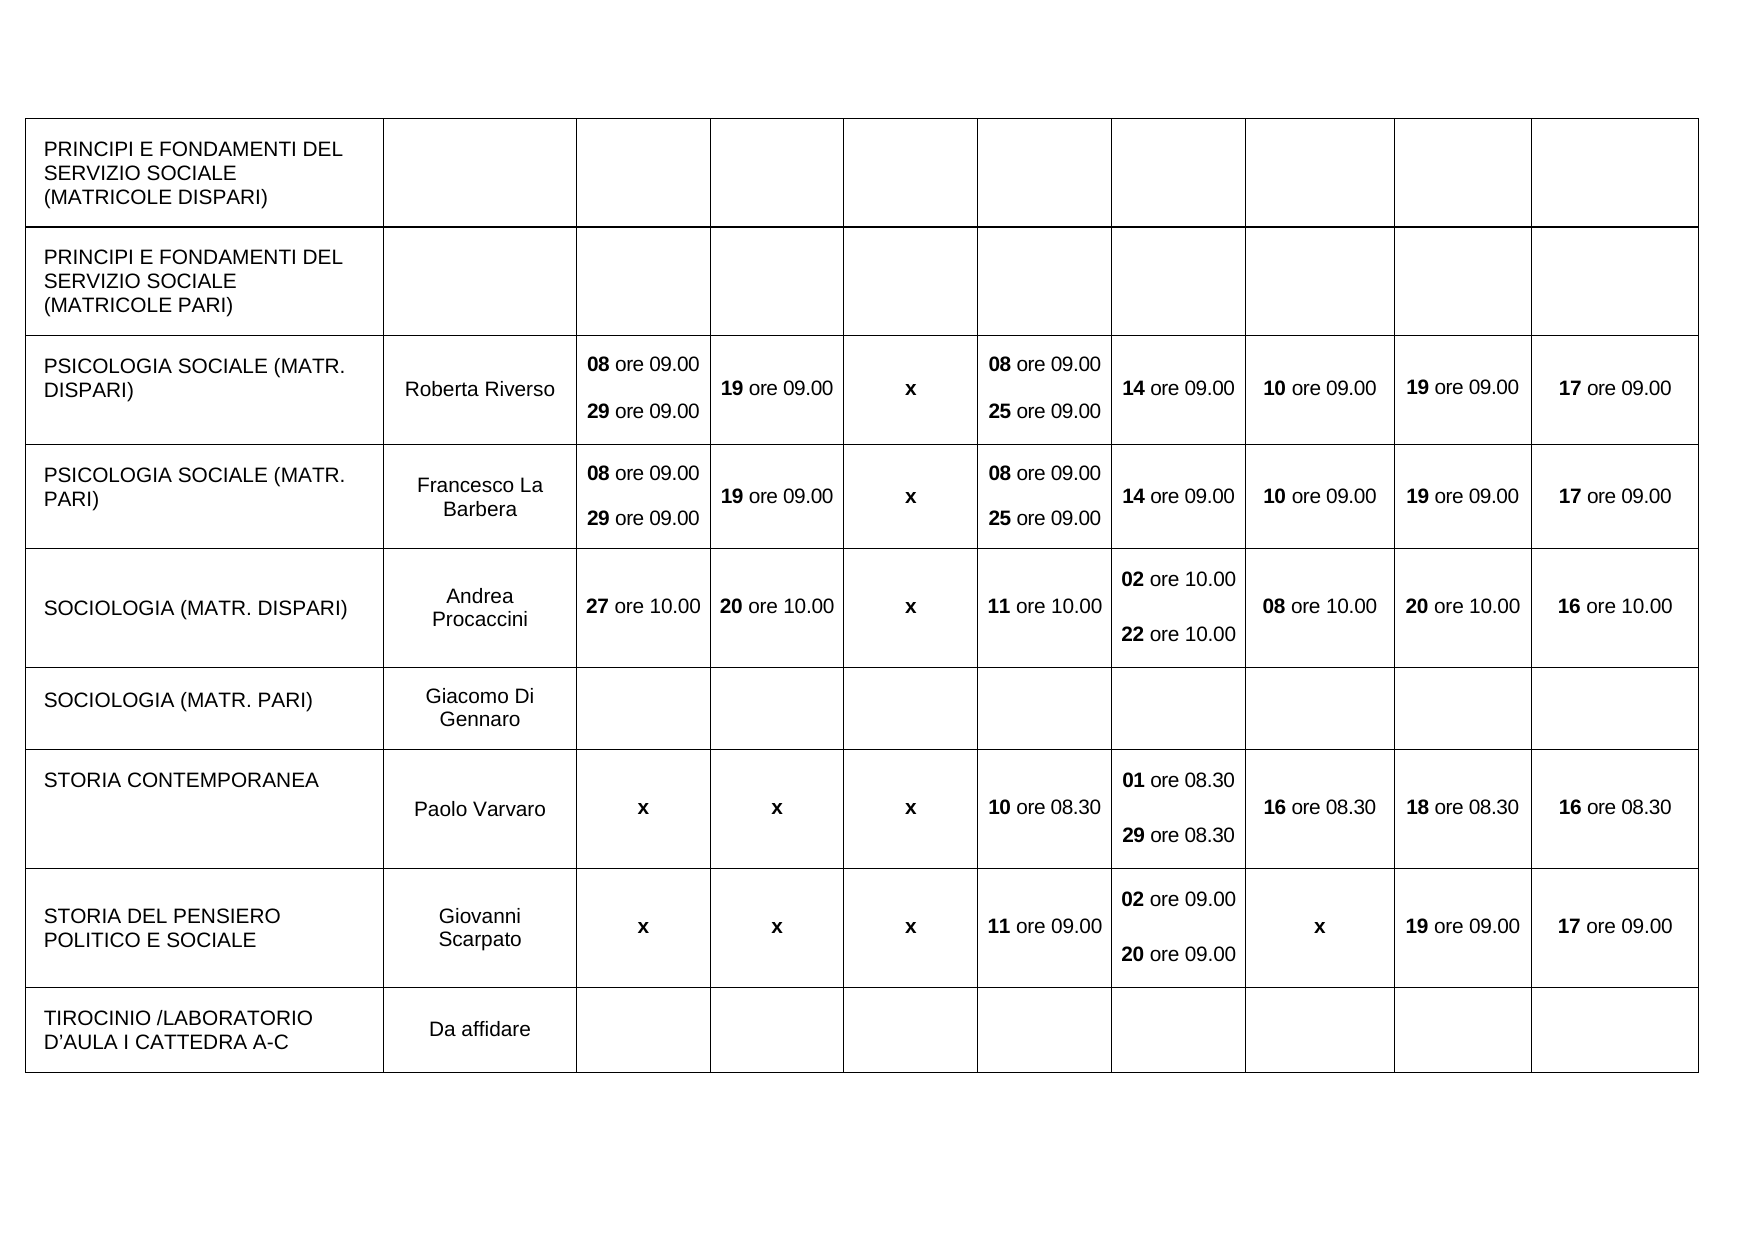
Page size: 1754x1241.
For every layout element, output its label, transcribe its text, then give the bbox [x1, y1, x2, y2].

table_cell 19 ore 09.00 [1395, 869, 1531, 987]
table_cell 08 ore 09.00 29 ore 09.00 [577, 445, 710, 548]
table_cell 16 ore 08.30 [1532, 750, 1698, 868]
table_cell [978, 988, 1111, 1072]
table_cell 08 ore 09.00 25 ore 09.00 [978, 336, 1111, 444]
table_cell 17 ore 09.00 [1532, 445, 1698, 548]
table_cell 19 ore 09.00 [1395, 336, 1531, 444]
table_cell x [844, 445, 977, 548]
table_cell PRINCIPI E FONDAMENTI DEL SERVIZIO SOCIALE (MATRICOLE PARI) [26, 228, 383, 335]
table_cell 20 ore 10.00 [1395, 549, 1531, 667]
table_cell STORIA CONTEMPORANEA [26, 750, 383, 868]
table_cell [577, 668, 710, 749]
table_cell [1532, 668, 1698, 749]
table_cell 01 ore 08.30 29 ore 08.30 [1112, 750, 1245, 868]
table_cell Da affidare [384, 988, 576, 1072]
table_cell Paolo Varvaro [384, 750, 576, 868]
table_cell TIROCINIO /LABORATORIO D’AULA I CATTEDRA A-C [26, 988, 383, 1072]
table_cell 08 ore 09.00 25 ore 09.00 [978, 445, 1111, 548]
table_cell x [844, 750, 977, 868]
table_cell 18 ore 08.30 [1395, 750, 1531, 868]
table_cell 11 ore 10.00 [978, 549, 1111, 667]
table_cell [844, 668, 977, 749]
table_cell x [844, 336, 977, 444]
table_cell x [577, 750, 710, 868]
table_cell x [711, 869, 843, 987]
table_cell Giovanni Scarpato [384, 869, 576, 987]
table_cell [1112, 228, 1245, 335]
table_cell [1112, 119, 1245, 226]
table_cell 08 ore 10.00 [1246, 549, 1394, 667]
table_cell [577, 988, 710, 1072]
table_cell 16 ore 10.00 [1532, 549, 1698, 667]
table_cell Giacomo Di Gennaro [384, 668, 576, 749]
table_cell 14 ore 09.00 [1112, 336, 1245, 444]
table_cell [384, 119, 576, 226]
table_cell 27 ore 10.00 [577, 549, 710, 667]
table_cell [1395, 668, 1531, 749]
table_cell 02 ore 09.00 20 ore 09.00 [1112, 869, 1245, 987]
table_cell Francesco La Barbera [384, 445, 576, 548]
table_cell [1246, 988, 1394, 1072]
table_cell [577, 119, 710, 226]
table_cell [1112, 988, 1245, 1072]
table_cell 10 ore 08.30 [978, 750, 1111, 868]
table_cell [1395, 988, 1531, 1072]
table_cell [711, 668, 843, 749]
table_cell [577, 228, 710, 335]
table_cell [1246, 668, 1394, 749]
table_cell [711, 119, 843, 226]
table_cell [1532, 119, 1698, 226]
table_cell SOCIOLOGIA (MATR. DISPARI) [26, 549, 383, 667]
table_cell x [711, 750, 843, 868]
table_cell x [577, 869, 710, 987]
table_cell 19 ore 09.00 [711, 336, 843, 444]
table_cell [1395, 119, 1531, 226]
table_cell [1532, 228, 1698, 335]
table_cell 14 ore 09.00 [1112, 445, 1245, 548]
table_cell 10 ore 09.00 [1246, 445, 1394, 548]
table_cell PRINCIPI E FONDAMENTI DEL SERVIZIO SOCIALE (MATRICOLE DISPARI) [26, 119, 383, 226]
table_cell [1532, 988, 1698, 1072]
table_cell 11 ore 09.00 [978, 869, 1111, 987]
table_cell [711, 228, 843, 335]
table_cell x [1246, 869, 1394, 987]
table_cell [978, 228, 1111, 335]
table_cell x [844, 549, 977, 667]
table_cell 02 ore 10.00 22 ore 10.00 [1112, 549, 1245, 667]
table_cell SOCIOLOGIA (MATR. PARI) [26, 668, 383, 749]
table_cell [1246, 119, 1394, 226]
table_cell 17 ore 09.00 [1532, 869, 1698, 987]
table_cell [711, 988, 843, 1072]
table_cell [844, 119, 977, 226]
table_cell x [844, 869, 977, 987]
table_cell STORIA DEL PENSIERO POLITICO E SOCIALE [26, 869, 383, 987]
table_cell 17 ore 09.00 [1532, 336, 1698, 444]
table_cell 10 ore 09.00 [1246, 336, 1394, 444]
table_cell 16 ore 08.30 [1246, 750, 1394, 868]
table_cell [1246, 228, 1394, 335]
table_cell PSICOLOGIA SOCIALE (MATR. PARI) [26, 445, 383, 548]
table_cell Roberta Riverso [384, 336, 576, 444]
table_cell [844, 228, 977, 335]
table_cell 19 ore 09.00 [711, 445, 843, 548]
table_cell PSICOLOGIA SOCIALE (MATR. DISPARI) [26, 336, 383, 444]
table_cell 08 ore 09.00 29 ore 09.00 [577, 336, 710, 444]
table_cell [384, 228, 576, 335]
table_cell 19 ore 09.00 [1395, 445, 1531, 548]
table_cell [844, 988, 977, 1072]
table_cell [978, 668, 1111, 749]
table_cell [978, 119, 1111, 226]
table_cell 20 ore 10.00 [711, 549, 843, 667]
table_cell [1112, 668, 1245, 749]
table_cell Andrea Procaccini [384, 549, 576, 667]
table_cell [1395, 228, 1531, 335]
